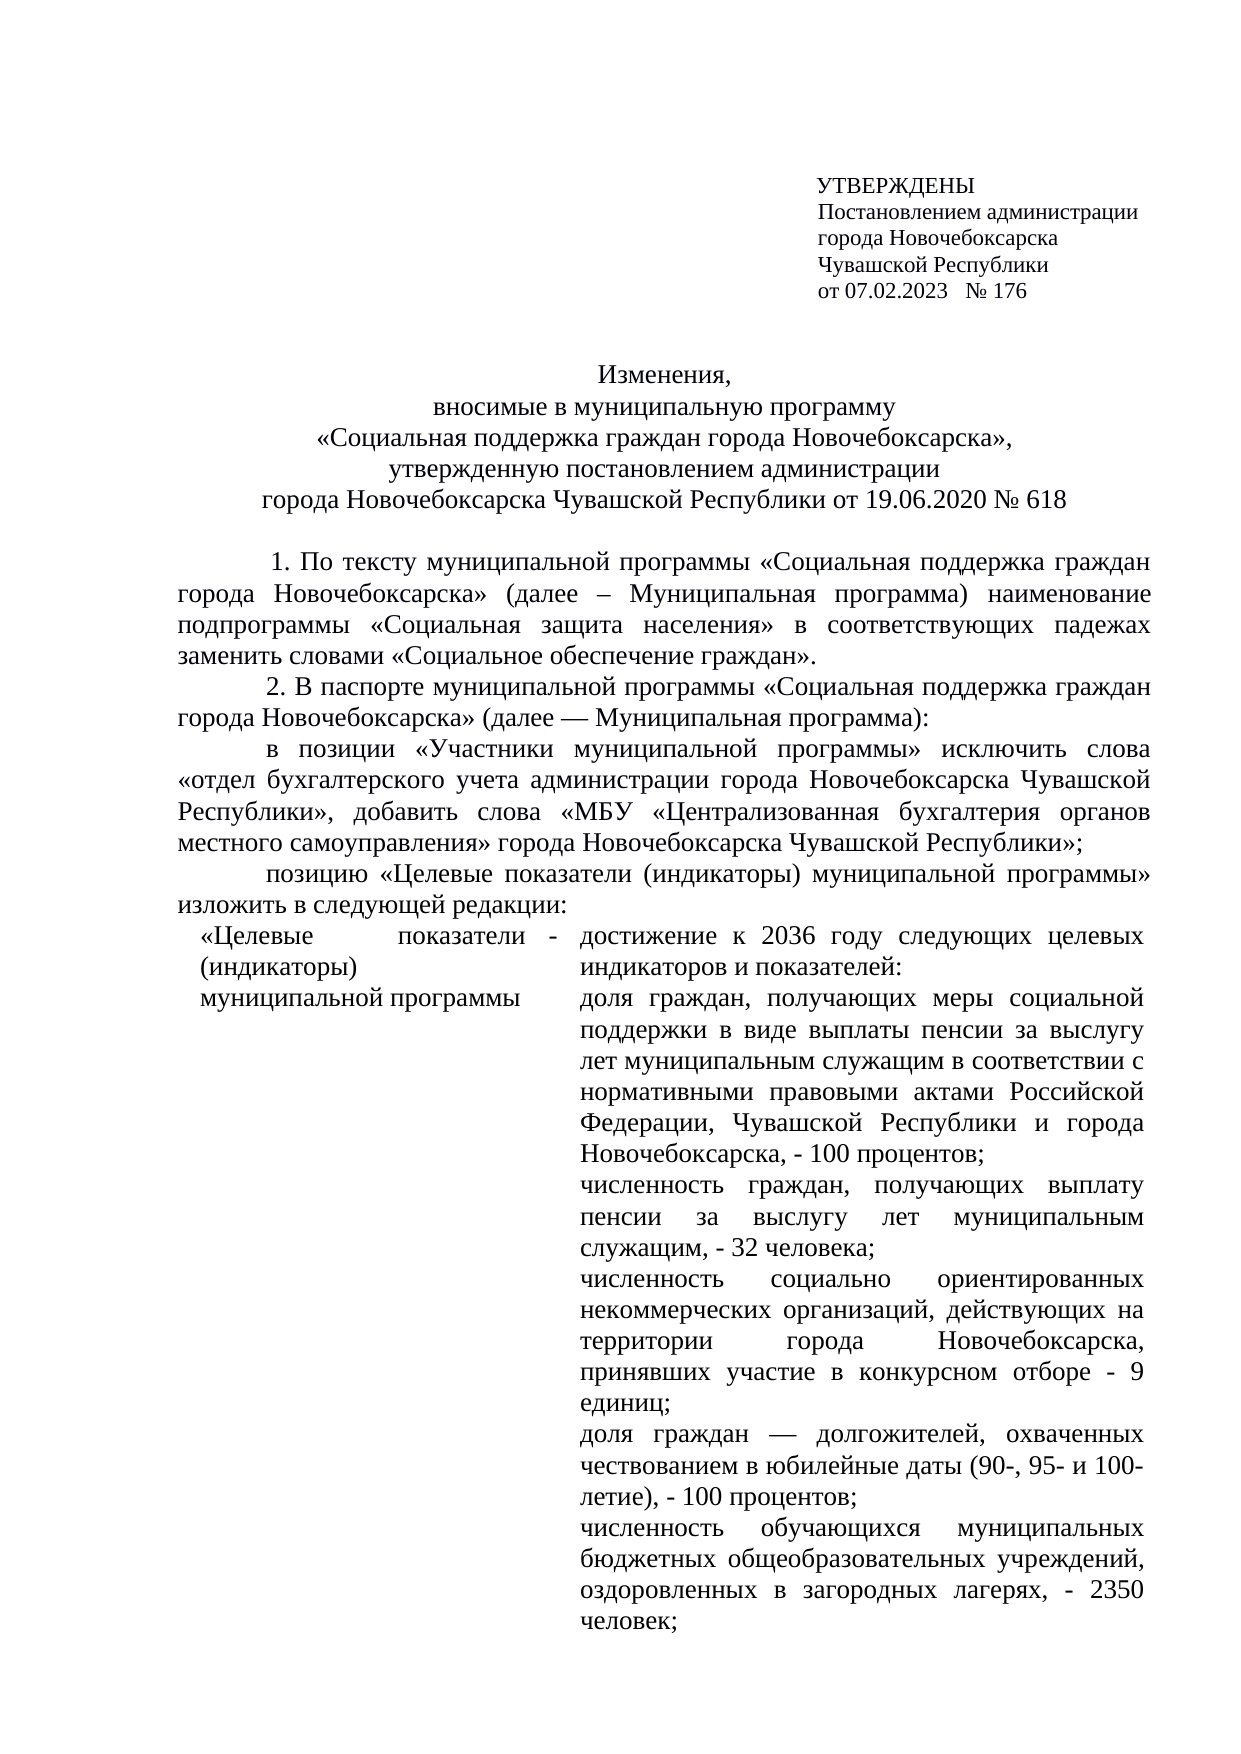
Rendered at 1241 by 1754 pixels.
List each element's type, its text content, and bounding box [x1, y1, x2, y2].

text в позиции «Участники муниципальной программы» исключить слова «отдел бухгалтерского учета администрации города Новочебоксарска Чувашской Республики», добавить слова «МБУ «Централизованная бухгалтерия органов местного самоуправления» города Новочебоксарска Чувашской Республики»; [177, 732, 1152, 857]
text 2. В паспорте муниципальной программы «Социальная поддержка граждан города Новочебоксарска» (далее — Муниципальная программа): [177, 670, 1152, 732]
text от 07.02.2023 № 176 [177, 277, 1152, 303]
text 1. По тексту муниципальной программы «Социальная поддержка граждан города Новочебоксарска» (далее – Муниципальная программа) наименование подпрограммы «Социальная защита населения» в соответствующих падежах заменить словами «Социальное обеспечение граждан». [177, 546, 1152, 670]
text «Социальная поддержка граждан города Новочебоксарска», [177, 421, 1152, 452]
text города Новочебоксарска Чувашской Республики от 19.06.2020 № 618 [177, 483, 1152, 514]
text УТВЕРЖДЕНЫ [177, 172, 1152, 198]
text утвержденную постановлением администрации [177, 452, 1152, 483]
text вносимые в муниципальную программу [177, 390, 1152, 421]
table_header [189, 919, 537, 1636]
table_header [569, 919, 1156, 1636]
text Изменения, [177, 359, 1152, 390]
text Чувашской Республики [177, 251, 1152, 277]
table_header - [537, 919, 568, 1636]
text позицию «Целевые показатели (индикаторы) муниципальной программы» изложить в следующей редакции: [177, 857, 1152, 919]
text Постановлением администрации [177, 198, 1152, 224]
text города Новочебоксарска [177, 224, 1152, 251]
